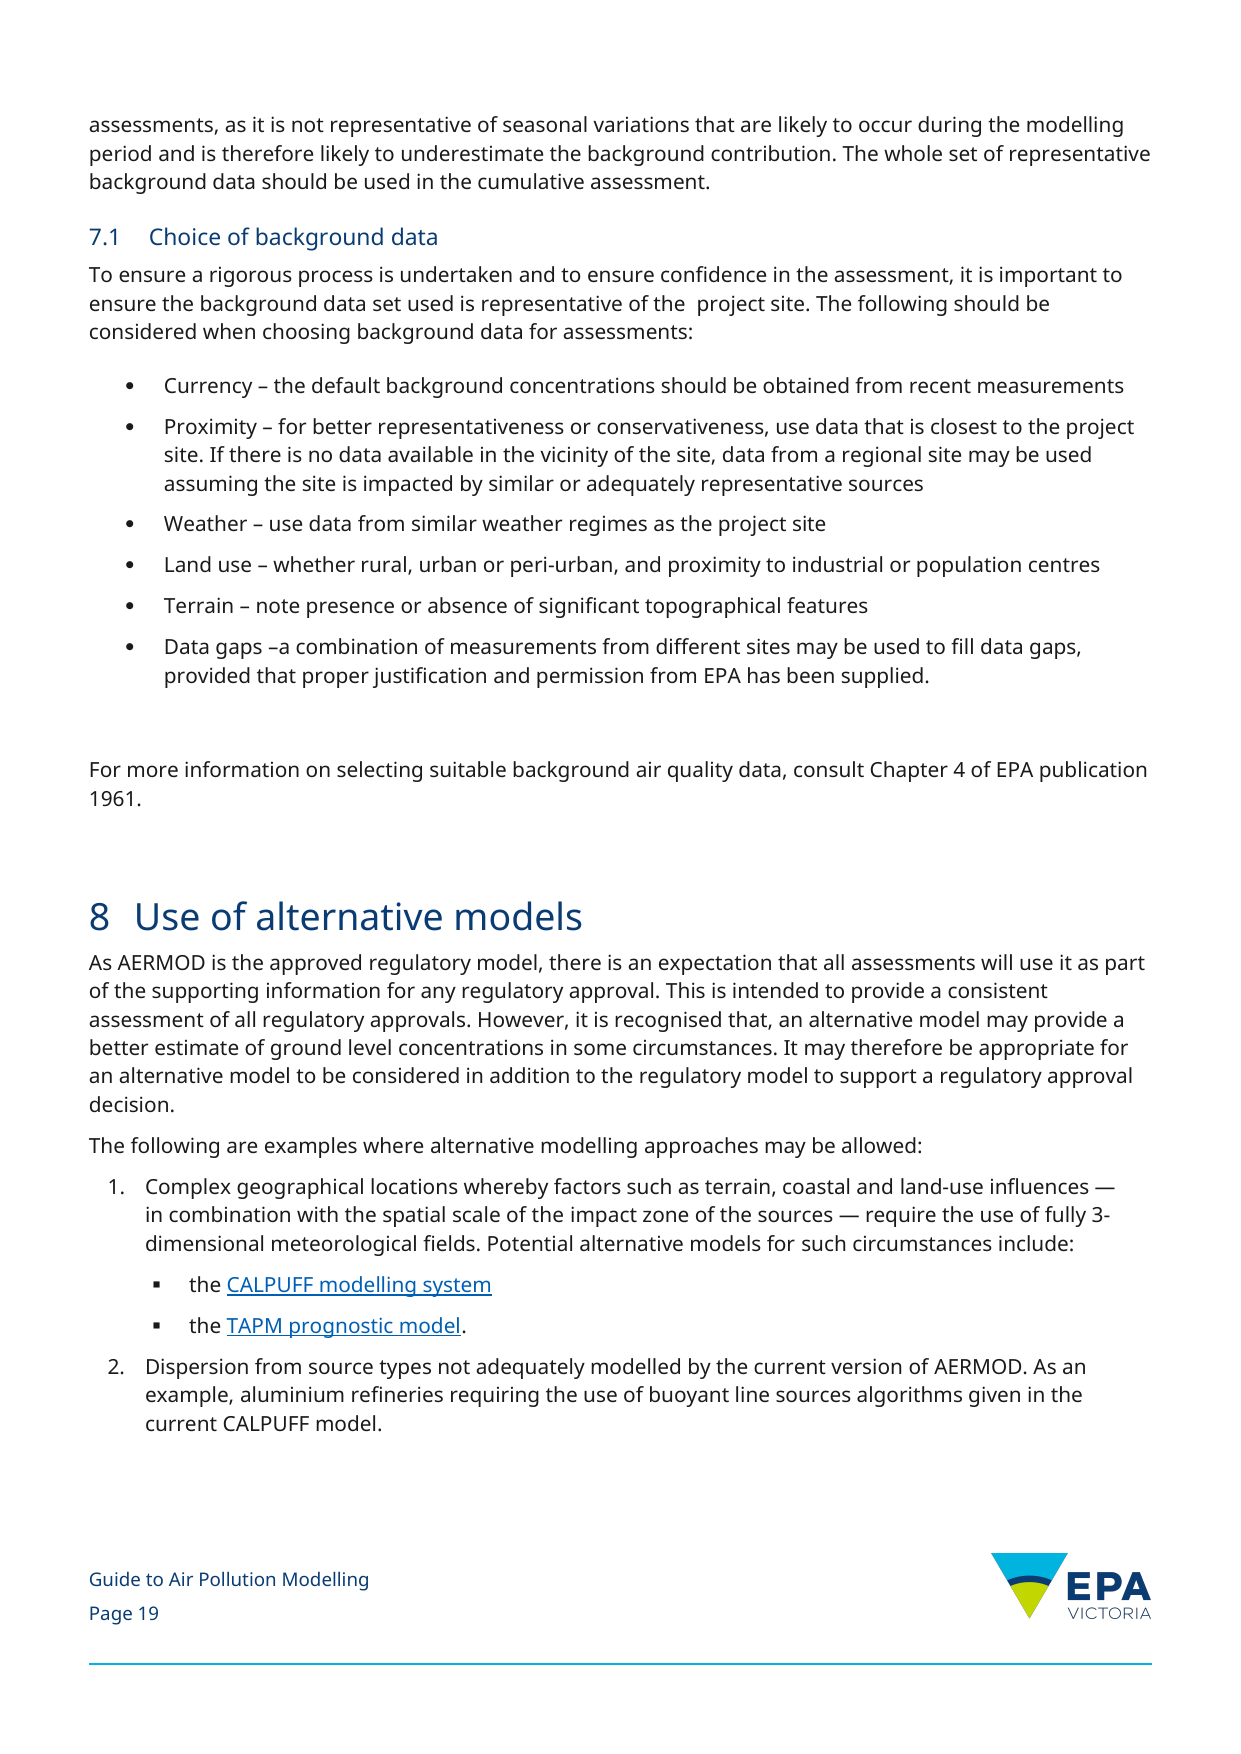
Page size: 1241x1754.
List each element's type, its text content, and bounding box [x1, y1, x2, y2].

list the CALPUFF modelling system [152, 1270, 1138, 1298]
subtitle Choice of background data [89, 221, 1152, 252]
list the TAPM prognostic model. [152, 1311, 1138, 1339]
list Data gaps –a combination of measurements from different sites may be used to fill data gaps, provided that proper justification and permission from EPA has been supplied. [126, 632, 1152, 689]
list Dispersion from source types not adequately modelled by the current version of AERMOD. As an example, aluminium refineries requiring the use of buoyant line sources algorithms given in the current CALPUFF model. [107, 1352, 1138, 1437]
subtitle Use of alternative models [89, 891, 1152, 942]
text For more information on selecting suitable background air quality data, consult Chapter 4 of EPA publication 1961. [89, 755, 1152, 812]
text To ensure a rigorous process is undertaken and to ensure confidence in the assessment, it is important to ensure the background data set used is representative of the project site. The following should be considered when choosing background data for assessments: [89, 261, 1152, 346]
list Land use – whether rural, urban or peri-urban, and proximity to industrial or population centres [126, 551, 1152, 579]
text The following are examples where alternative modelling approaches may be allowed: [89, 1131, 1152, 1159]
list Currency – the default background concentrations should be obtained from recent measurements [126, 371, 1152, 399]
list Terrain – note presence or absence of significant topographical features [126, 591, 1152, 620]
picture [991, 1553, 1151, 1619]
list Complex geographical locations whereby factors such as terrain, coastal and land-use influences — in combination with the spatial scale of the impact zone of the sources — require the use of fully 3-dimensional meteorological fields. Potential alternative models for such circumstances include: [107, 1172, 1134, 1257]
text As AERMOD is the approved regulatory model, there is an expectation that all assessments will use it as part of the supporting information for any regulatory approval. This is intended to provide a consistent assessment of all regulatory approvals. However, it is recognised that, an alternative model may provide a better estimate of ground level concentrations in some circumstances. It may therefore be appropriate for an alternative model to be considered in addition to the regulatory model to support a regulatory approval decision. [89, 948, 1152, 1118]
list Weather – use data from similar weather regimes as the project site [126, 509, 1152, 538]
list Proximity – for better representativeness or conservativeness, use data that is closest to the project site. If there is no data available in the vicinity of the site, data from a regional site may be used assuming the site is impacted by similar or adequately representative sources [126, 412, 1152, 497]
